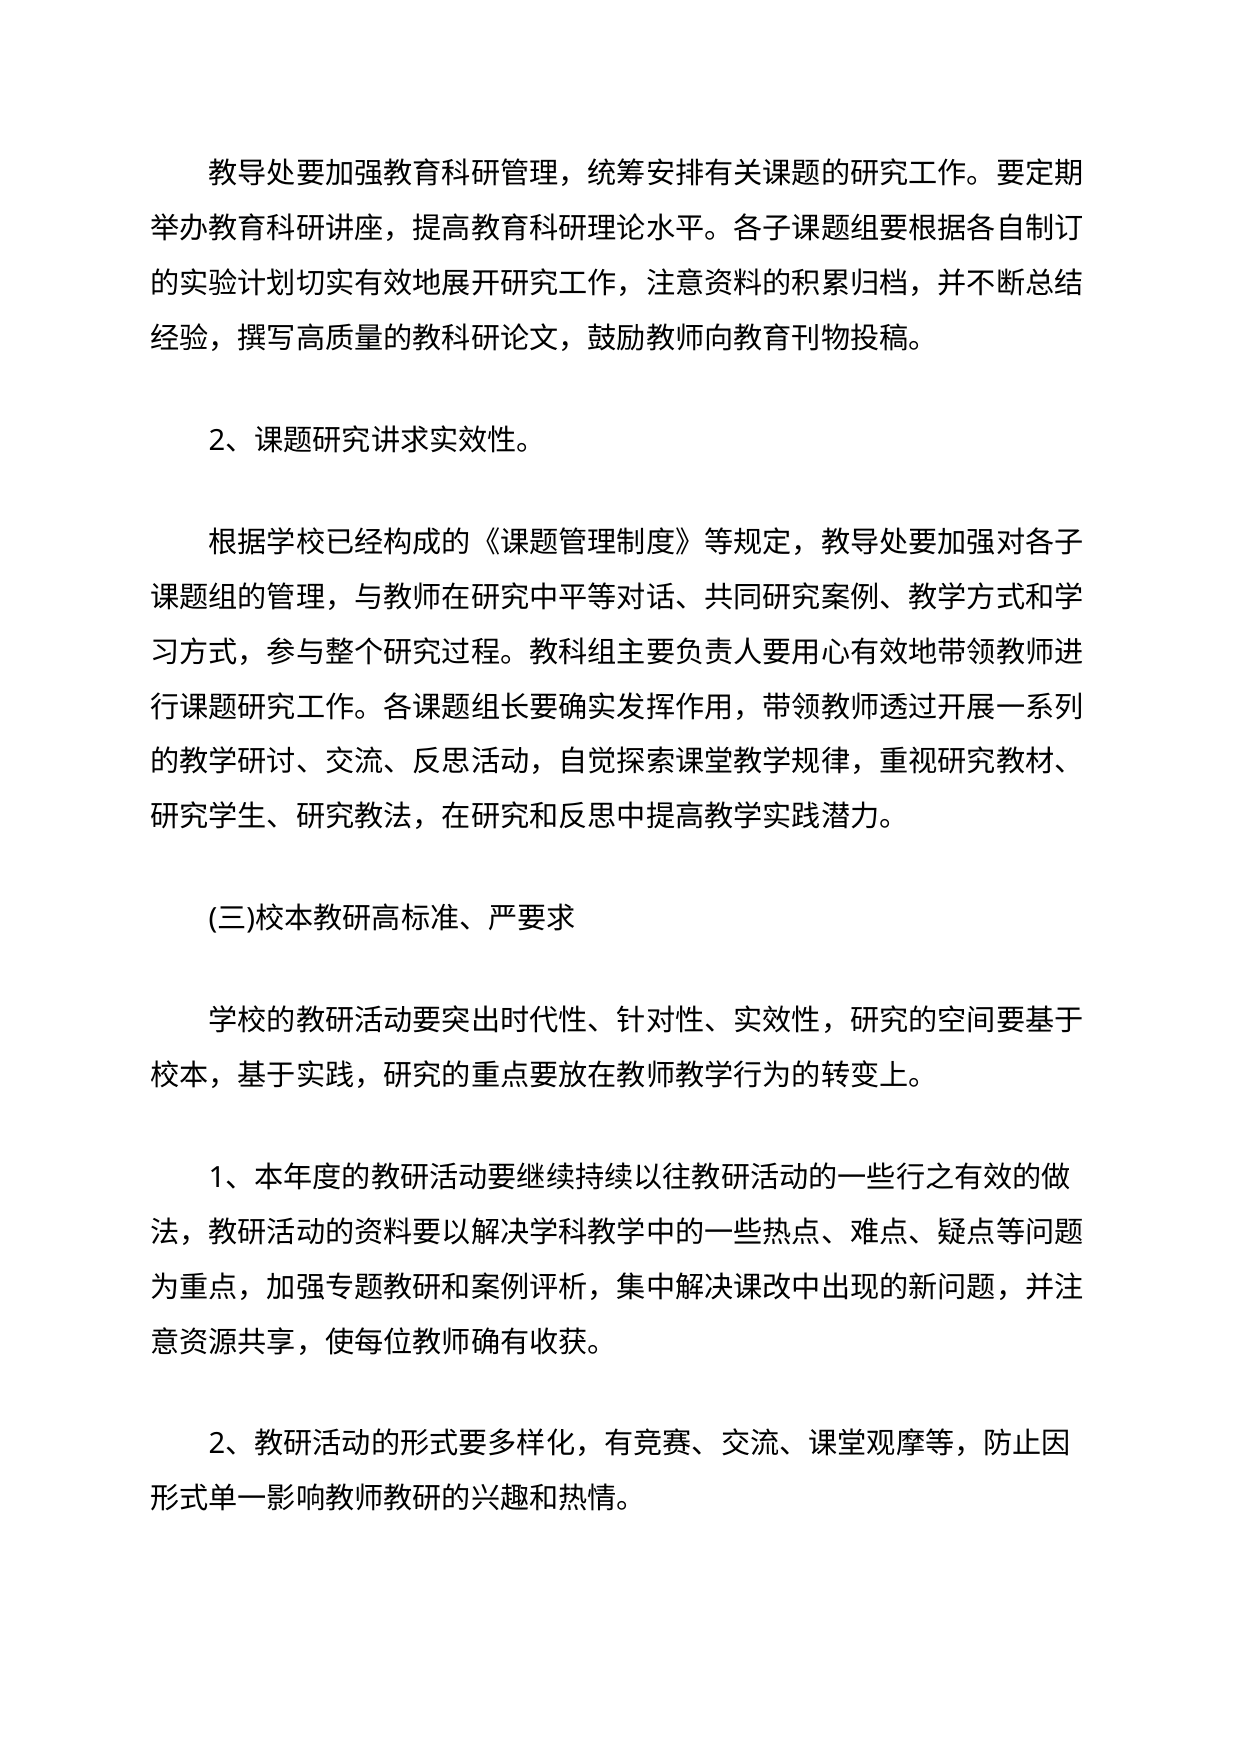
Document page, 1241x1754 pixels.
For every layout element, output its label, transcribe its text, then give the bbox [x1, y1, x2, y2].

text 1、本年度的教研活动要继续持续以往教研活动的一些行之有效的做法，教研活动的资料要以解决学科教学中的一些热点、难点、疑点等问题为重点，加强专题教研和案例评析，集中解决课改中出现的新问题，并注意资源共享，使每位教师确有收获。 [150, 1153, 1090, 1360]
text 2、教研活动的形式要多样化，有竞赛、交流、课堂观摩等，防止因形式单一影响教师教研的兴趣和热情。 [150, 1420, 1090, 1517]
text 2、课题研究讲求实效性。 [150, 416, 1090, 459]
text 教导处要加强教育科研管理，统筹安排有关课题的研究工作。要定期举办教育科研讲座，提高教育科研理论水平。各子课题组要根据各自制订的实验计划切实有效地展开研究工作，注意资料的积累归档，并不断总结经验，撰写高质量的教科研论文，鼓励教师向教育刊物投稿。 [150, 150, 1090, 357]
text 根据学校已经构成的《课题管理制度》等规定，教导处要加强对各子课题组的管理，与教师在研究中平等对话、共同研究案例、教学方式和学习方式，参与整个研究过程。教科组主要负责人要用心有效地带领教师进行课题研究工作。各课题组长要确实发挥作用，带领教师透过开展一系列的教学研讨、交流、反思活动，自觉探索课堂教学规律，重视研究教材、研究学生、研究教法，在研究和反思中提高教学实践潜力。 [150, 518, 1090, 835]
text 学校的教研活动要突出时代性、针对性、实效性，研究的空间要基于校本，基于实践，研究的重点要放在教师教学行为的转变上。 [150, 997, 1090, 1094]
text (三)校本教研高标准、严要求 [150, 895, 1090, 937]
